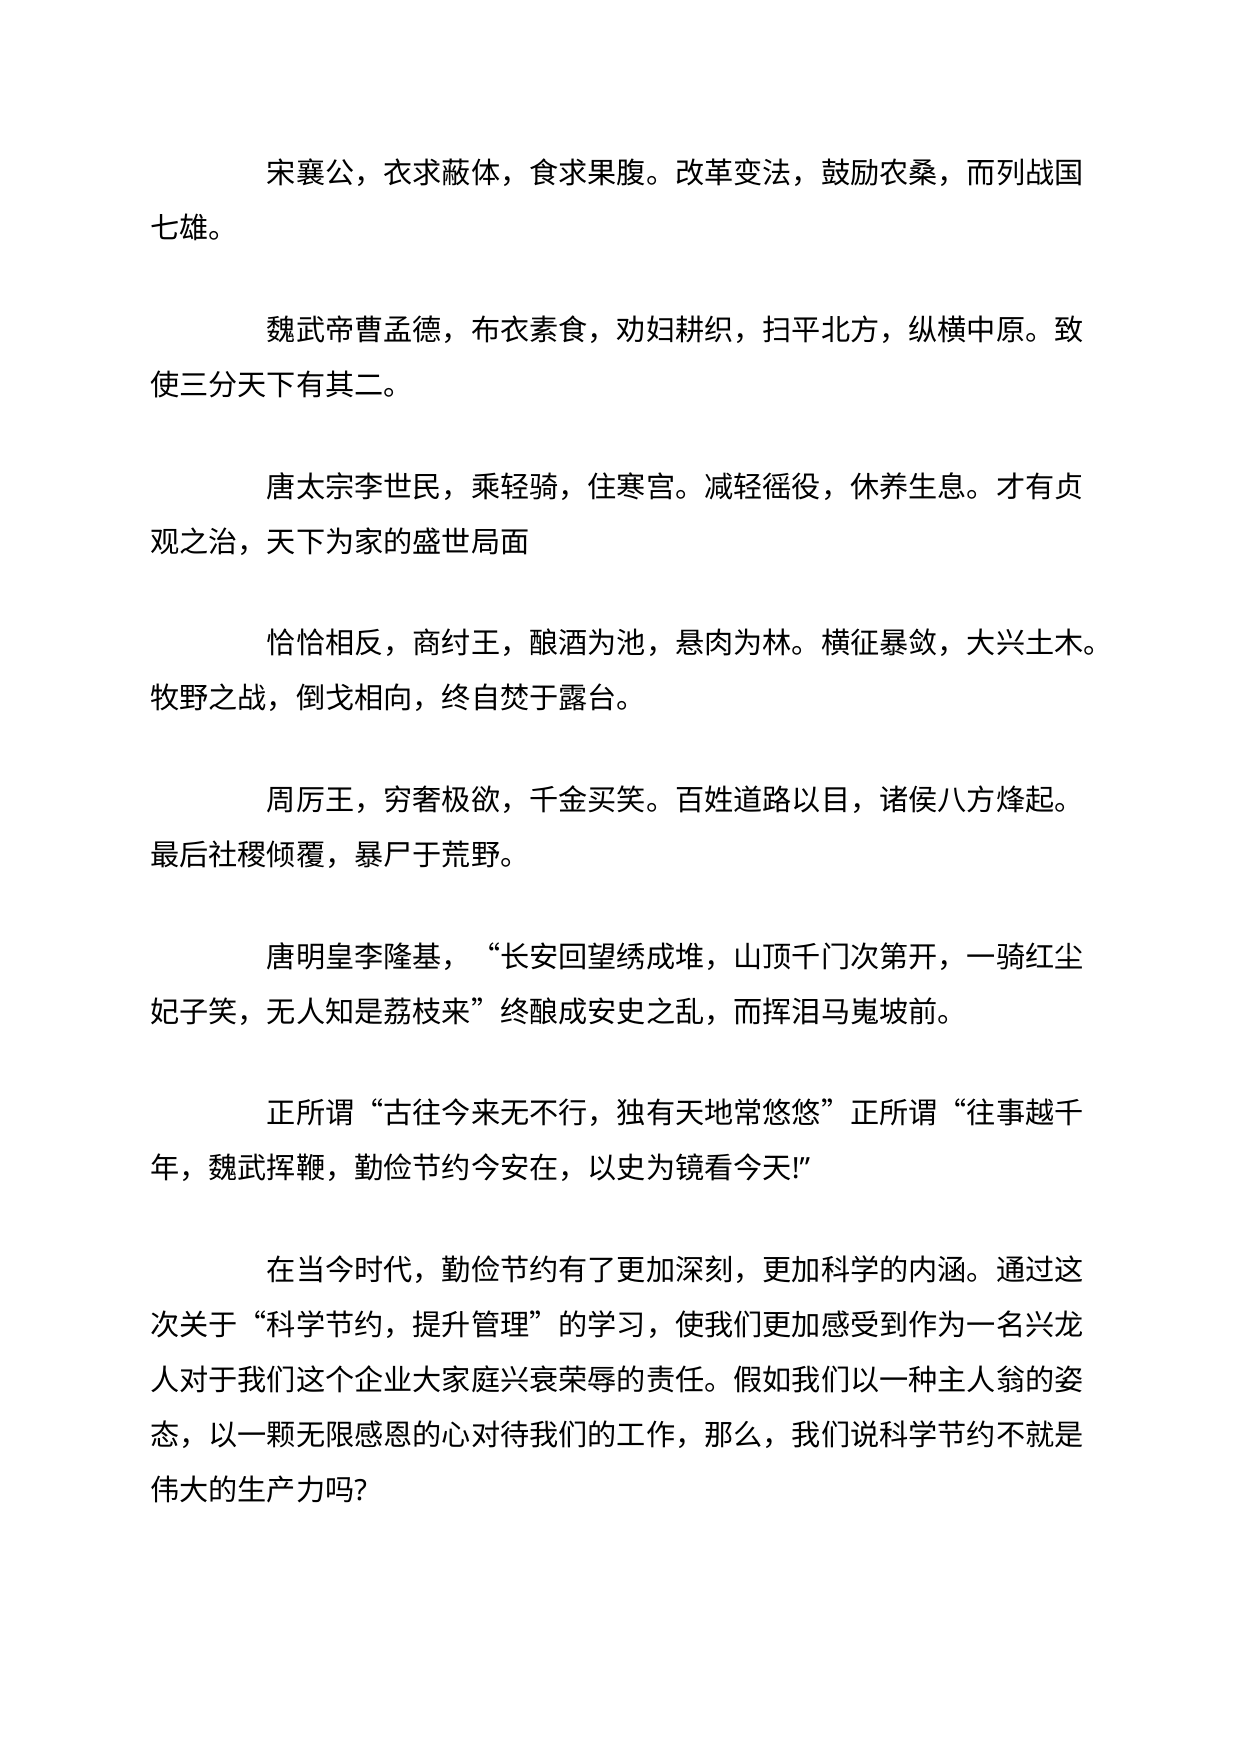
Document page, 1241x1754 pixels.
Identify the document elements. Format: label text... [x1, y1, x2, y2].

text 唐明皇李隆基，“长安回望绣成堆，山顶千门次第开，一骑红尘妃子笑，无人知是荔枝来”终酿成安史之乱，而挥泪马嵬坡前。 [150, 933, 1090, 1031]
text 周厉王，穷奢极欲，千金买笑。百姓道路以目，诸侯八方烽起。最后社稷倾覆，暴尸于荒野。 [150, 777, 1090, 874]
text 唐太宗李世民，乘轻骑，住寒宫。减轻徭役，休养生息。才有贞观之治，天下为家的盛世局面 [150, 463, 1090, 561]
text 宋襄公，衣求蔽体，食求果腹。改革变法，鼓励农桑，而列战国七雄。 [150, 150, 1090, 247]
text 恰恰相反，商纣王，酿酒为池，悬肉为林。横征暴敛，大兴土木。牧野之战，倒戈相向，终自焚于露台。 [150, 620, 1090, 717]
text 正所谓“古往今来无不行，独有天地常悠悠”正所谓“往事越千年，魏武挥鞭，勤俭节约今安在，以史为镜看今天!” [150, 1090, 1090, 1187]
text 魏武帝曹孟德，布衣素食，劝妇耕织，扫平北方，纵横中原。致使三分天下有其二。 [150, 307, 1090, 404]
text 在当今时代，勤俭节约有了更加深刻，更加科学的内涵。通过这次关于“科学节约，提升管理”的学习，使我们更加感受到作为一名兴龙人对于我们这个企业大家庭兴衰荣辱的责任。假如我们以一种主人翁的姿态，以一颗无限感恩的心对待我们的工作，那么，我们说科学节约不就是伟大的生产力吗? [150, 1247, 1090, 1509]
